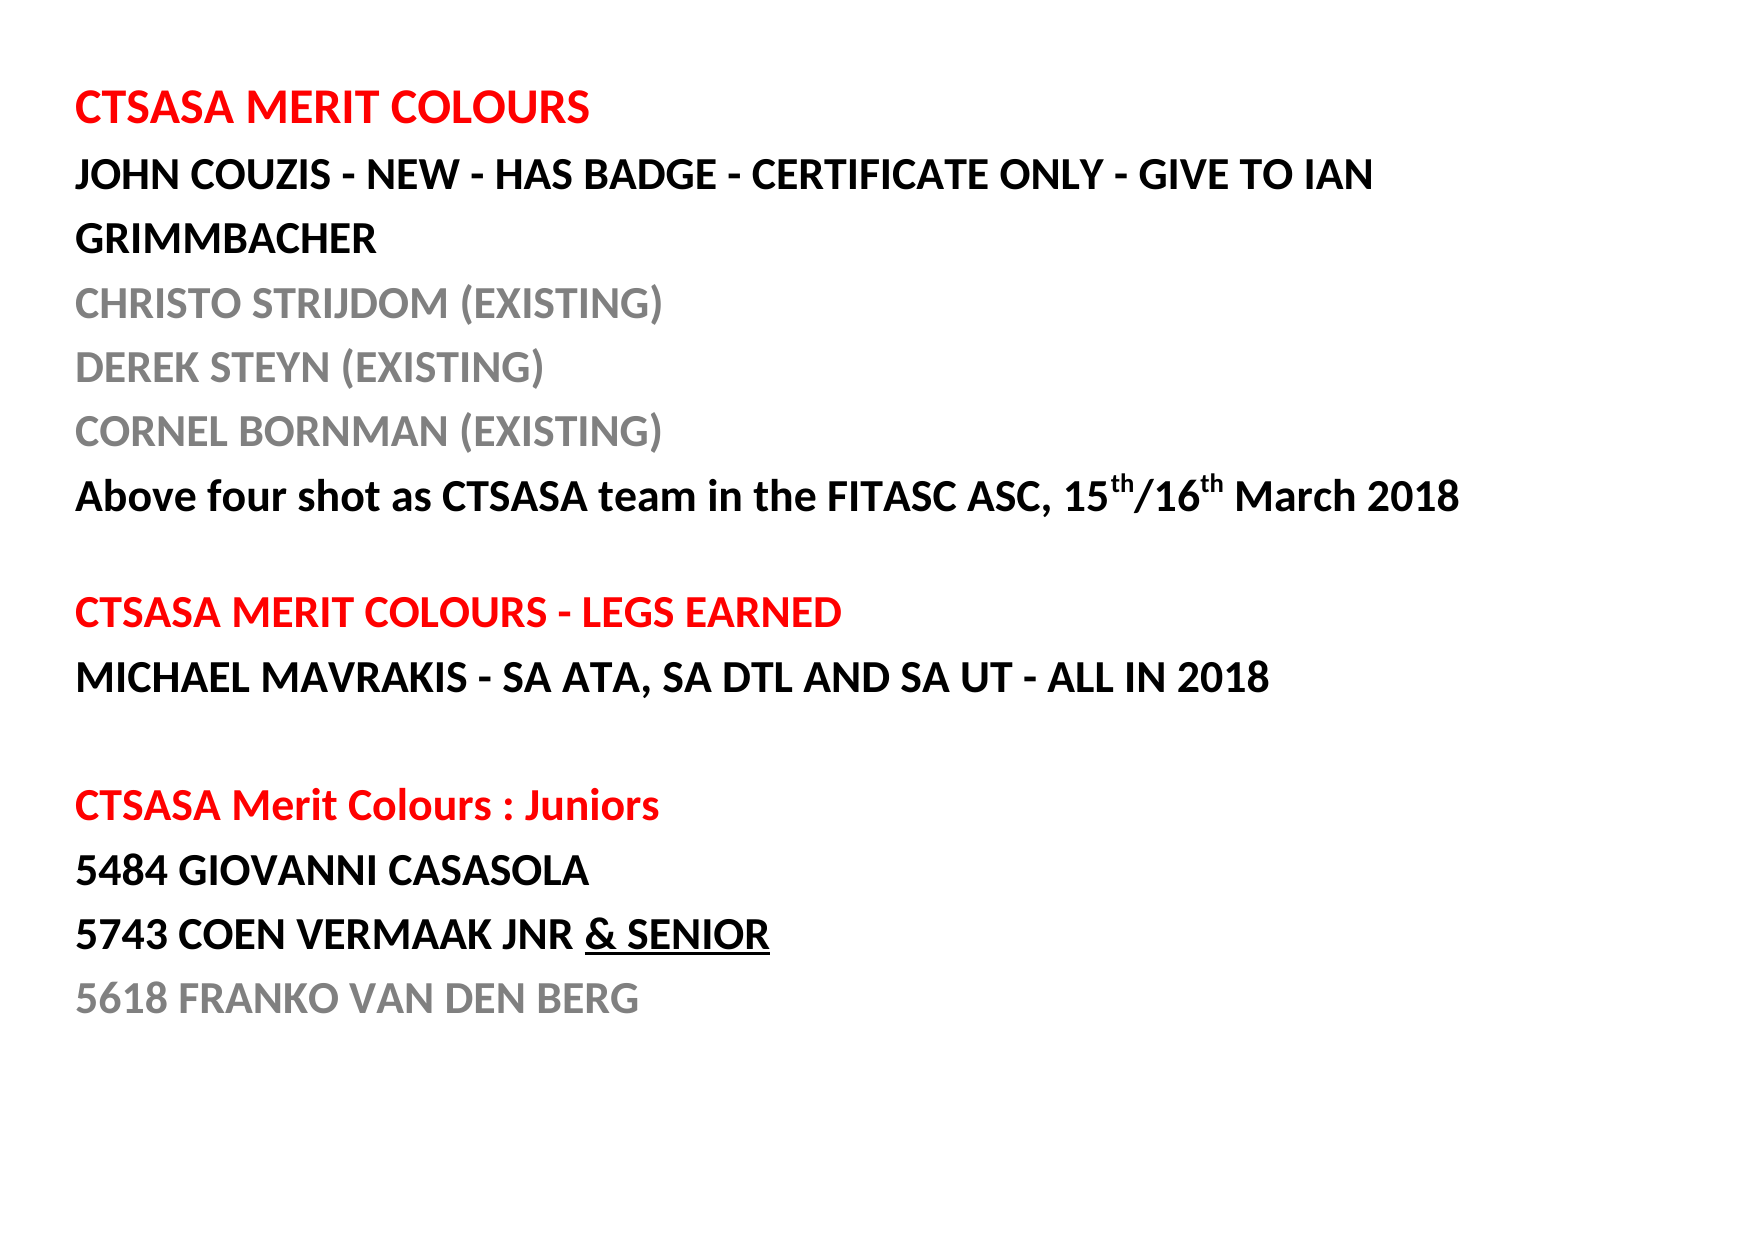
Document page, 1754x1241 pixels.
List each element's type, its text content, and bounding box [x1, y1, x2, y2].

text CHRISTO STRIJDOM (EXISTING) [75, 274, 1679, 329]
text 5743 COEN VERMAAK JNR & SENIOR [75, 905, 1679, 961]
text JOHN COUZIS - NEW - HAS BADGE - CERTIFICATE ONLY - GIVE TO IAN GRIMMBACHER [75, 145, 1679, 265]
text 5618 FRANKO VAN DEN BERG [75, 969, 1679, 1025]
text CTSASA MERIT COLOURS [75, 75, 1679, 136]
text CTSASA MERIT COLOURS - LEGS EARNED [75, 583, 1679, 639]
text Above four shot as CTSASA team in the FITASC ASC, 15th/16th March 2018 [75, 466, 1679, 522]
text CTSASA Merit Colours : Juniors [75, 776, 1679, 832]
text MICHAEL MAVRAKIS - SA ATA, SA DTL AND SA UT - ALL IN 2018 [75, 648, 1679, 704]
text DEREK STEYN (EXISTING) [75, 338, 1679, 394]
text CORNEL BORNMAN (EXISTING) [75, 402, 1679, 458]
text 5484 GIOVANNI CASASOLA [75, 841, 1679, 896]
